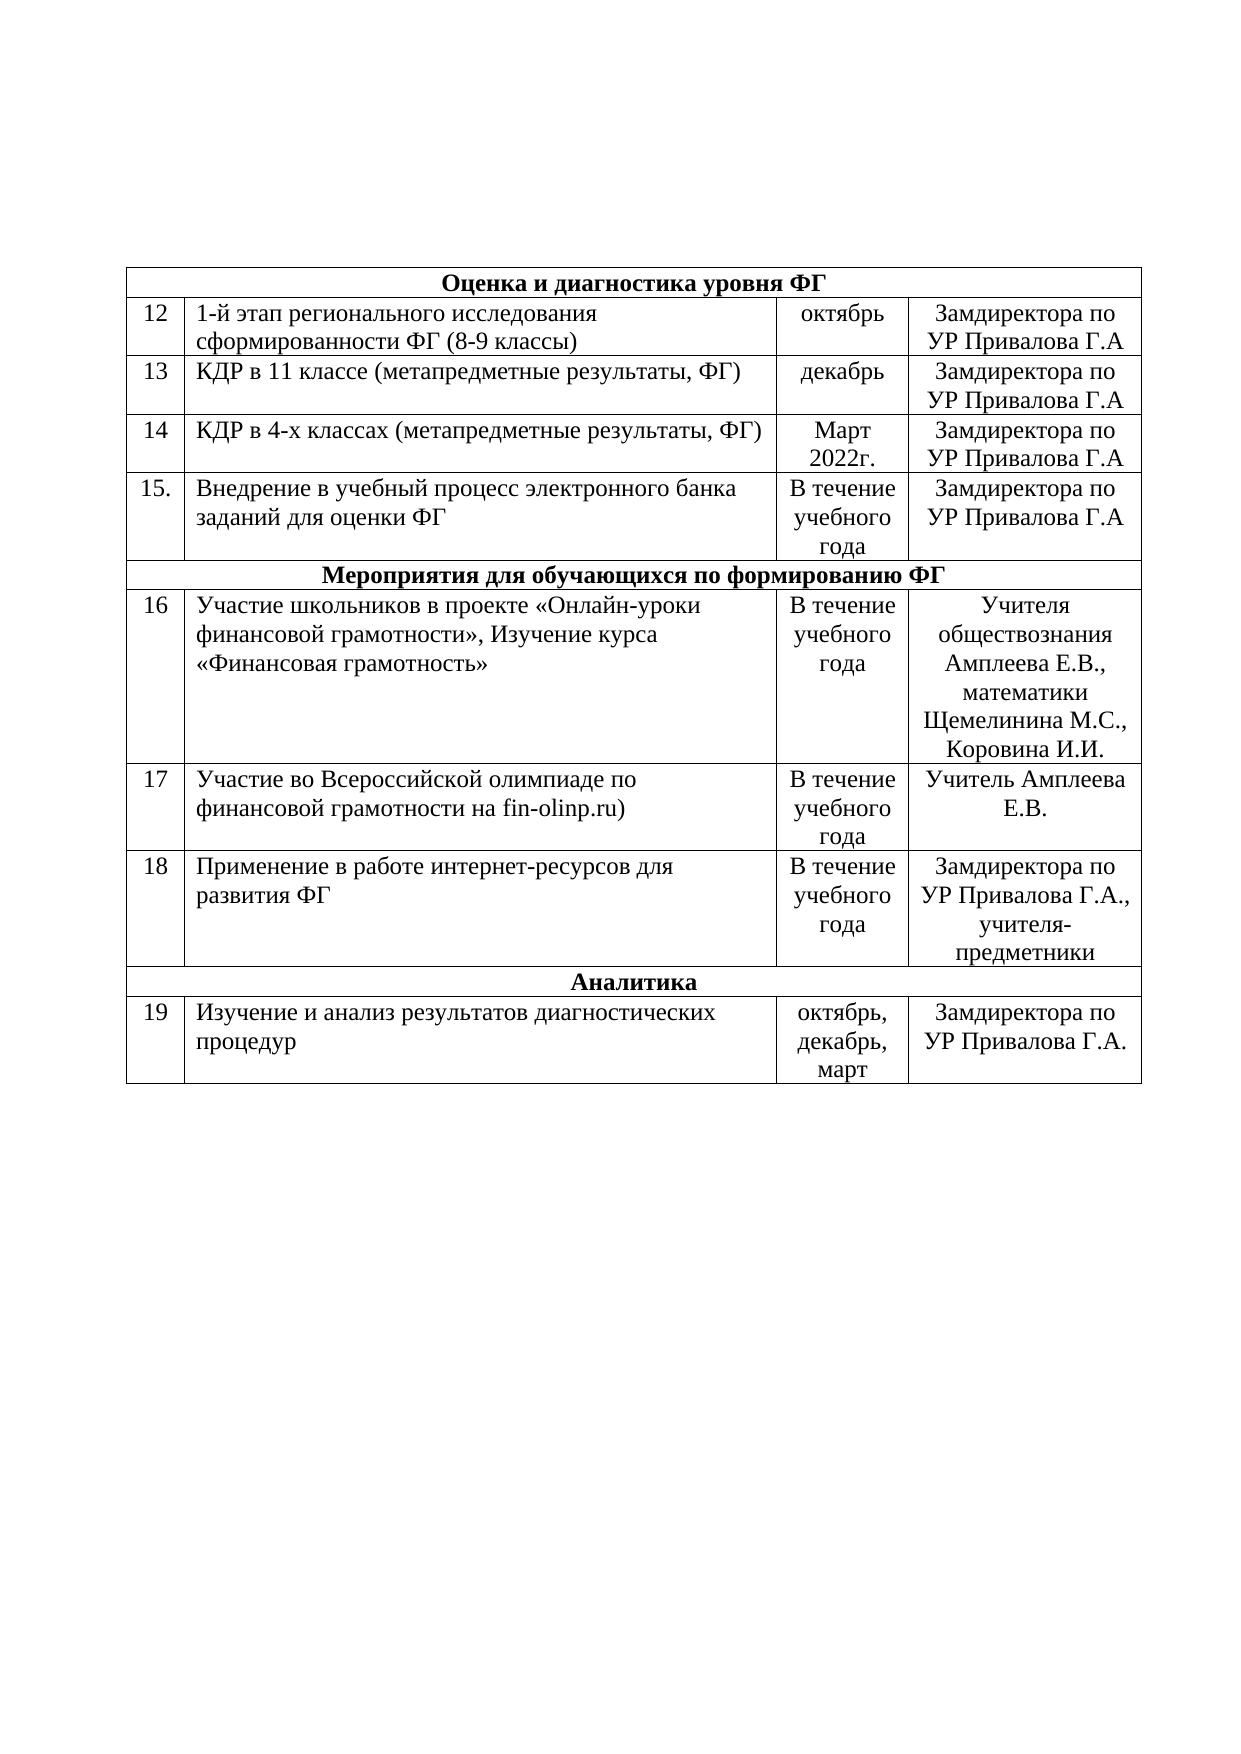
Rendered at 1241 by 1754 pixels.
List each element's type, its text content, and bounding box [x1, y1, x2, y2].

table_cell В течение учебного года [777, 764, 908, 850]
table_cell 13 [127, 356, 184, 414]
table_cell 17 [127, 764, 184, 850]
table_cell 15. [127, 473, 184, 559]
table_cell Учитель Амплеева Е.В. [909, 764, 1141, 850]
table_cell Замдиректора по УР Привалова Г.А [909, 415, 1141, 472]
table_cell Участие во Всероссийской олимпиаде по финансовой грамотности на fin-olinp.ru) [185, 764, 776, 850]
table_cell Изучение и анализ результатов диагностических процедур [185, 997, 776, 1083]
table_cell Применение в работе интернет-ресурсов для развития ФГ [185, 851, 776, 966]
table_cell Замдиректора по УР Привалова Г.А., учителя-предметники [909, 851, 1141, 966]
table_cell Март 2022г. [777, 415, 908, 472]
table_cell октябрь, декабрь, март [777, 997, 908, 1083]
table_cell 14 [127, 415, 184, 472]
table_cell 18 [127, 851, 184, 966]
table_header Оценка и диагностика уровня ФГ [127, 268, 1141, 297]
table_cell Учителя обществознания Амплеева Е.В., математики Щемелинина М.С., Коровина И.И. [909, 590, 1141, 763]
table_cell КДР в 4-х классах (метапредметные результаты, ФГ) [185, 415, 776, 472]
table_cell Внедрение в учебный процесс электронного банка заданий для оценки ФГ [185, 473, 776, 559]
table_cell Замдиректора по УР Привалова Г.А [909, 356, 1141, 414]
table_cell 19 [127, 997, 184, 1083]
table_cell Замдиректора по УР Привалова Г.А [909, 298, 1141, 355]
table_cell декабрь [777, 356, 908, 414]
table_cell В течение учебного года [777, 590, 908, 763]
table_cell 12 [127, 298, 184, 355]
table_cell В течение учебного года [777, 851, 908, 966]
table_cell В течение учебного года [777, 473, 908, 559]
table_cell октябрь [777, 298, 908, 355]
table_cell 16 [127, 590, 184, 763]
table_cell Аналитика [127, 967, 1141, 996]
table_cell Участие школьников в проекте «Онлайн-уроки финансовой грамотности», Изучение курса «Финансовая грамотность» [185, 590, 776, 763]
table_cell Мероприятия для обучающихся по формированию ФГ [127, 561, 1141, 589]
table_cell Замдиректора по УР Привалова Г.А. [909, 997, 1141, 1083]
table_cell КДР в 11 классе (метапредметные результаты, ФГ) [185, 356, 776, 414]
table_cell 1-й этап регионального исследования сформированности ФГ (8-9 классы) [185, 298, 776, 355]
table_cell Замдиректора по УР Привалова Г.А [909, 473, 1141, 559]
